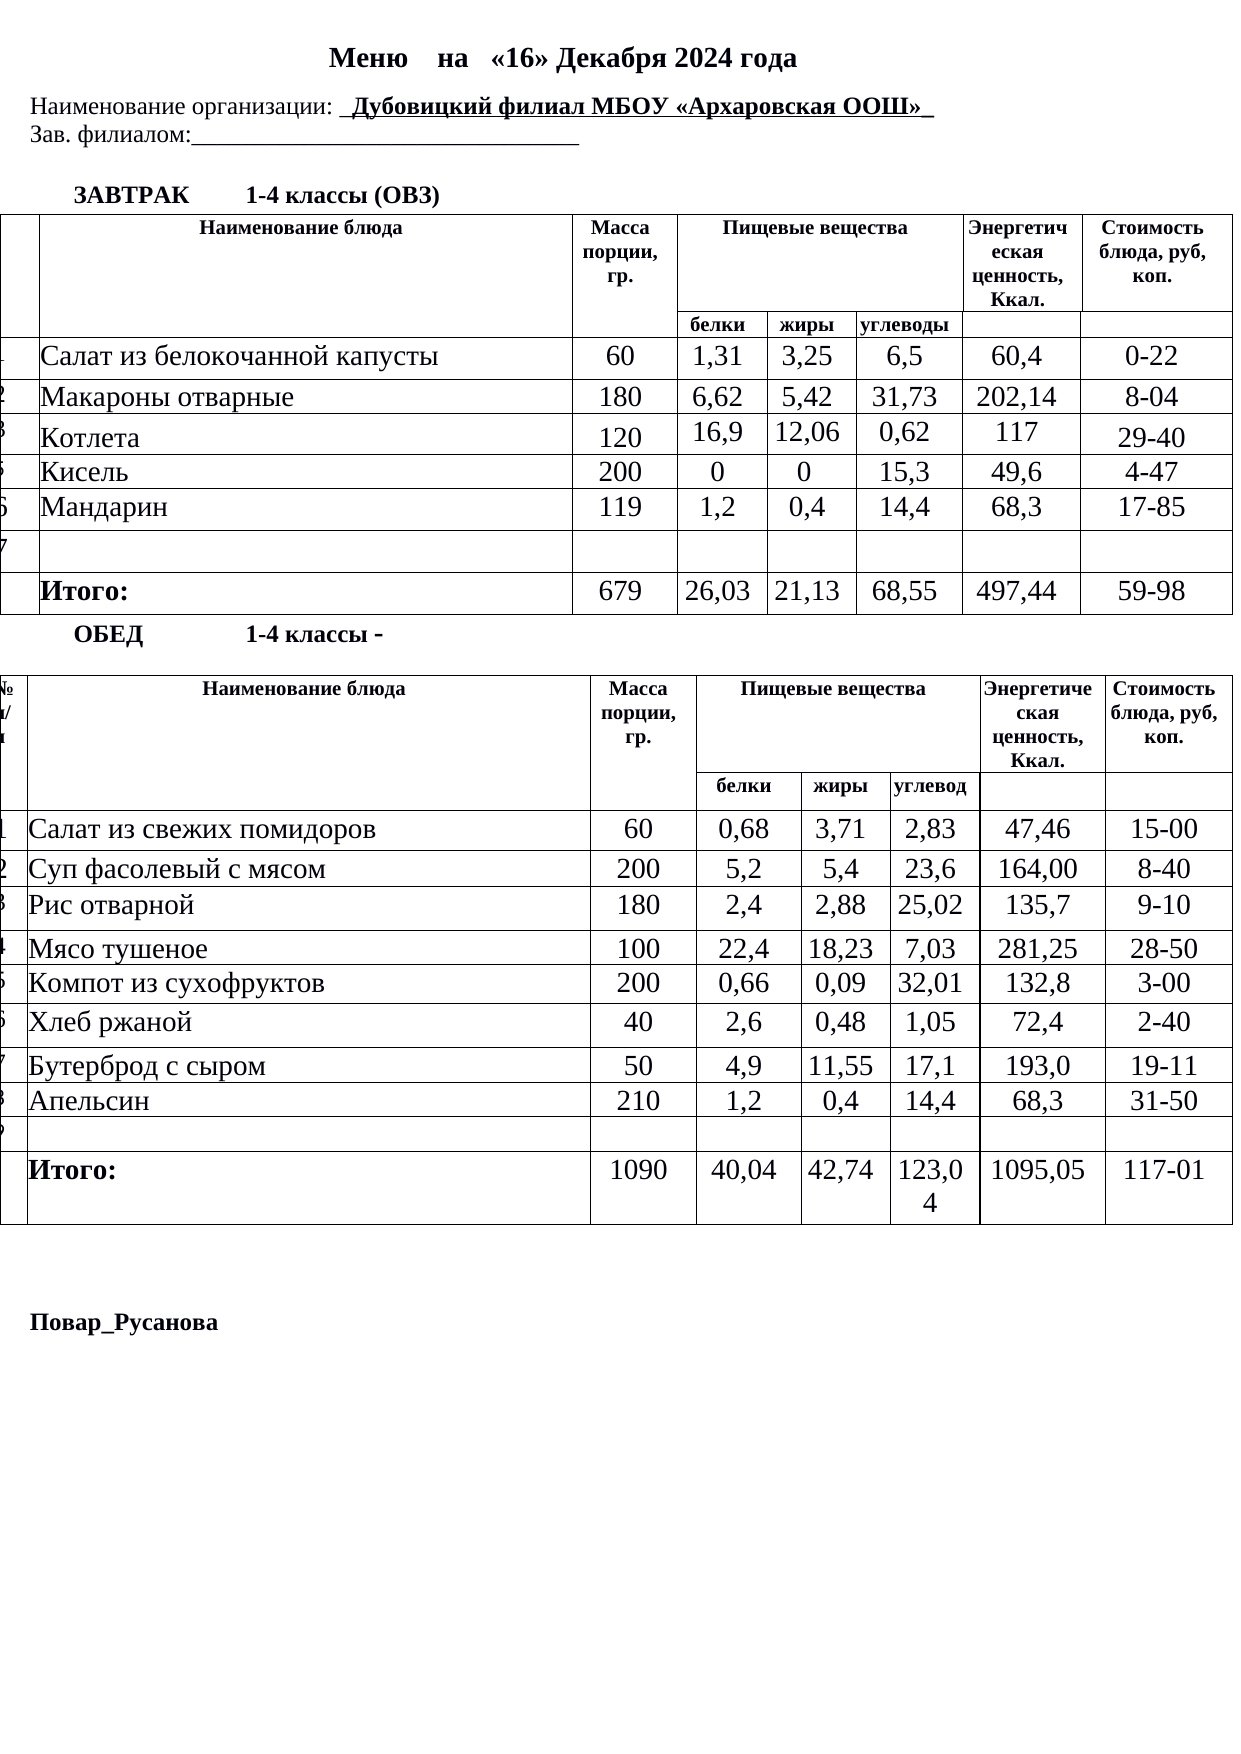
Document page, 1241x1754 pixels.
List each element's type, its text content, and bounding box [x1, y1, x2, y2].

table_cell 68,3 [963, 489, 1080, 530]
table_cell жиры [802, 773, 890, 810]
table_cell [1081, 312, 1232, 337]
table_cell Суп фасолевый с мясом [28, 851, 590, 886]
table_cell 3 [1, 887, 27, 930]
table_cell 132,8 [981, 965, 1105, 1003]
table_cell 2-40 [1106, 1004, 1232, 1047]
table_cell 5,4 [802, 851, 890, 886]
table_cell 100 [591, 931, 696, 964]
table_cell 0,4 [802, 1083, 890, 1116]
table_cell 15,3 [857, 455, 962, 488]
table_cell [1, 1152, 27, 1223]
table_cell 0,66 [697, 965, 801, 1003]
table_cell 40,04 [697, 1152, 801, 1223]
table_header [1, 215, 39, 337]
table_cell 47,46 [981, 811, 1105, 850]
table_cell 49,6 [963, 455, 1080, 488]
table_cell [40, 531, 572, 572]
table_cell 9 [1, 1117, 27, 1151]
table_cell 26,03 [678, 573, 767, 614]
table_header Наименование блюда [40, 215, 572, 337]
table_cell 28-50 [1106, 931, 1232, 964]
table_cell 60 [573, 338, 677, 378]
table_cell 42,74 [802, 1152, 890, 1223]
table_cell 6 [1, 1004, 27, 1047]
table_cell 1090 [591, 1152, 696, 1223]
table_cell 68,3 [981, 1083, 1105, 1116]
table_header Масса порции, гр. [591, 676, 696, 810]
table_cell 6,62 [678, 380, 767, 413]
table_cell 14,4 [857, 489, 962, 530]
text Наименование организации: _Дубовицкий филиал МБОУ «Архаровская ООШ»_ [29, 91, 1226, 119]
table_cell 0,62 [857, 414, 962, 453]
table_cell [28, 1117, 590, 1151]
text Зав. филиалом:_______________________________ [29, 119, 1226, 148]
table_cell белки [697, 773, 801, 810]
table_header Пищевые вещества [697, 676, 980, 772]
table_cell [981, 1117, 1105, 1151]
table_cell 60,4 [963, 338, 1080, 378]
text ОБЕД 1-4 классы - [29, 615, 1226, 649]
table_cell 0-22 [1081, 338, 1232, 378]
table_cell [802, 1117, 890, 1151]
table_cell Апельсин [28, 1083, 590, 1116]
table_cell 8-40 [1106, 851, 1232, 886]
table_cell 11,55 [802, 1048, 890, 1082]
table_cell 200 [573, 455, 677, 488]
table_cell Салат из белокочанной капусты [40, 338, 572, 378]
table_cell 21,13 [768, 573, 856, 614]
table_cell 281,25 [981, 931, 1105, 964]
table_cell жиры [768, 312, 856, 337]
table_cell 202,14 [963, 380, 1080, 413]
table_cell 1 [1, 811, 27, 850]
table_cell [963, 531, 1080, 572]
table_cell 17-85 [1081, 489, 1232, 530]
table_cell [573, 531, 677, 572]
table_cell 3,71 [802, 811, 890, 850]
table_cell 497,44 [963, 573, 1080, 614]
table_cell 210 [591, 1083, 696, 1116]
table_header Наименование блюда [28, 676, 590, 810]
table_cell 68,55 [857, 573, 962, 614]
table_cell 0,68 [697, 811, 801, 850]
table_cell [1081, 531, 1232, 572]
table_cell 29-40 [1081, 414, 1232, 453]
table_cell 17,1 [891, 1048, 979, 1082]
table_cell 164,00 [981, 851, 1105, 886]
table_cell углеводы [857, 312, 962, 337]
table_cell 2,83 [891, 811, 979, 850]
table_cell 1095,05 [981, 1152, 1105, 1223]
table_cell 12,06 [768, 414, 856, 453]
table_cell 3 [1, 414, 39, 453]
table_cell 8-04 [1081, 380, 1232, 413]
table_cell 5,2 [697, 851, 801, 886]
table_cell 7 [1, 1048, 27, 1082]
table_cell 22,4 [697, 931, 801, 964]
table_cell [768, 531, 856, 572]
table_cell 679 [573, 573, 677, 614]
table_cell [697, 1117, 801, 1151]
table_cell 4-47 [1081, 455, 1232, 488]
table_header Пищевые вещества [678, 215, 963, 311]
table_cell 15-00 [1106, 811, 1232, 850]
table_cell Мясо тушеное [28, 931, 590, 964]
table_cell 72,4 [981, 1004, 1105, 1047]
table_cell 117 [963, 414, 1080, 453]
table_cell 6,5 [857, 338, 962, 378]
table_cell 7 [1, 531, 39, 572]
table_header Энергетическая ценность, Ккал. [981, 676, 1105, 772]
table_cell 5,42 [768, 380, 856, 413]
table_cell 119 [573, 489, 677, 530]
table_cell 6 [1, 489, 39, 530]
table_cell [1, 573, 39, 614]
table_cell 32,01 [891, 965, 979, 1003]
table_header Стоимость блюда, руб, коп. [1106, 676, 1232, 772]
table_header Стоимость блюда, руб, коп. [1083, 215, 1232, 311]
table_cell 14,4 [891, 1083, 979, 1116]
table_cell 200 [591, 851, 696, 886]
table_cell 2 [1, 851, 27, 886]
table_cell 193,0 [981, 1048, 1105, 1082]
table_cell 60 [591, 811, 696, 850]
table_cell 3-00 [1106, 965, 1232, 1003]
table_cell 31,73 [857, 380, 962, 413]
text Меню на «16» Декабря 2024 года [29, 40, 1226, 73]
table_cell 5 [1, 455, 39, 488]
text Повар_Русанова [29, 1307, 1226, 1336]
table_cell 0 [678, 455, 767, 488]
table_cell 5 [1, 965, 27, 1003]
table_cell [678, 531, 767, 572]
table_cell [891, 1117, 979, 1151]
table_cell Мандарин [40, 489, 572, 530]
table_cell Кисель [40, 455, 572, 488]
table_cell 59-98 [1081, 573, 1232, 614]
table_cell [963, 312, 1080, 337]
table_cell 1,2 [697, 1083, 801, 1116]
table_cell 0,48 [802, 1004, 890, 1047]
table_cell 31-50 [1106, 1083, 1232, 1116]
table_cell [1106, 1117, 1232, 1151]
table_cell 0,4 [768, 489, 856, 530]
table_cell 123,04 [891, 1152, 979, 1223]
table_cell 180 [591, 887, 696, 930]
table_cell 16,9 [678, 414, 767, 453]
table_cell 19-11 [1106, 1048, 1232, 1082]
table_cell 1,05 [891, 1004, 979, 1047]
table_cell Итого: [28, 1152, 590, 1223]
text ЗАВТРАК 1-4 классы (ОВЗ) [29, 181, 1226, 209]
table_cell Макароны отварные [40, 380, 572, 413]
table_header Масса порции, гр. [573, 215, 677, 337]
table_cell 0 [768, 455, 856, 488]
table_header № п/п [1, 676, 27, 810]
table_cell 1 [1, 338, 39, 378]
table_cell Салат из свежих помидоров [28, 811, 590, 850]
table_cell углевод [891, 773, 979, 810]
table_cell 7,03 [891, 931, 979, 964]
table_cell Рис отварной [28, 887, 590, 930]
table_cell 25,02 [891, 887, 979, 930]
table_cell 135,7 [981, 887, 1105, 930]
table_cell 2,6 [697, 1004, 801, 1047]
table_cell 120 [573, 414, 677, 453]
table_cell 2,88 [802, 887, 890, 930]
table_cell Итого: [40, 573, 572, 614]
table_cell 200 [591, 965, 696, 1003]
table_cell белки [678, 312, 767, 337]
table_cell [1106, 773, 1232, 810]
table_cell Хлеб ржаной [28, 1004, 590, 1047]
table_cell 2 [1, 380, 39, 413]
table_cell 0,09 [802, 965, 890, 1003]
table_cell 4 [1, 931, 27, 964]
table_cell 50 [591, 1048, 696, 1082]
table_cell 1,2 [678, 489, 767, 530]
table_cell [857, 531, 962, 572]
table_cell 1,31 [678, 338, 767, 378]
table_cell Котлета [40, 414, 572, 453]
table_cell 2,4 [697, 887, 801, 930]
table_cell 180 [573, 380, 677, 413]
table_cell 8 [1, 1083, 27, 1116]
table_header Энергетическая ценность, Ккал. [964, 215, 1082, 311]
table_cell Бутерброд с сыром [28, 1048, 590, 1082]
table_cell [591, 1117, 696, 1151]
table_cell 23,6 [891, 851, 979, 886]
table_cell 3,25 [768, 338, 856, 378]
table_cell 40 [591, 1004, 696, 1047]
table_cell 9-10 [1106, 887, 1232, 930]
table_cell [981, 773, 1105, 810]
table_cell 18,23 [802, 931, 890, 964]
table_cell Компот из сухофруктов [28, 965, 590, 1003]
table_cell 117-01 [1106, 1152, 1232, 1223]
table_cell 4,9 [697, 1048, 801, 1082]
